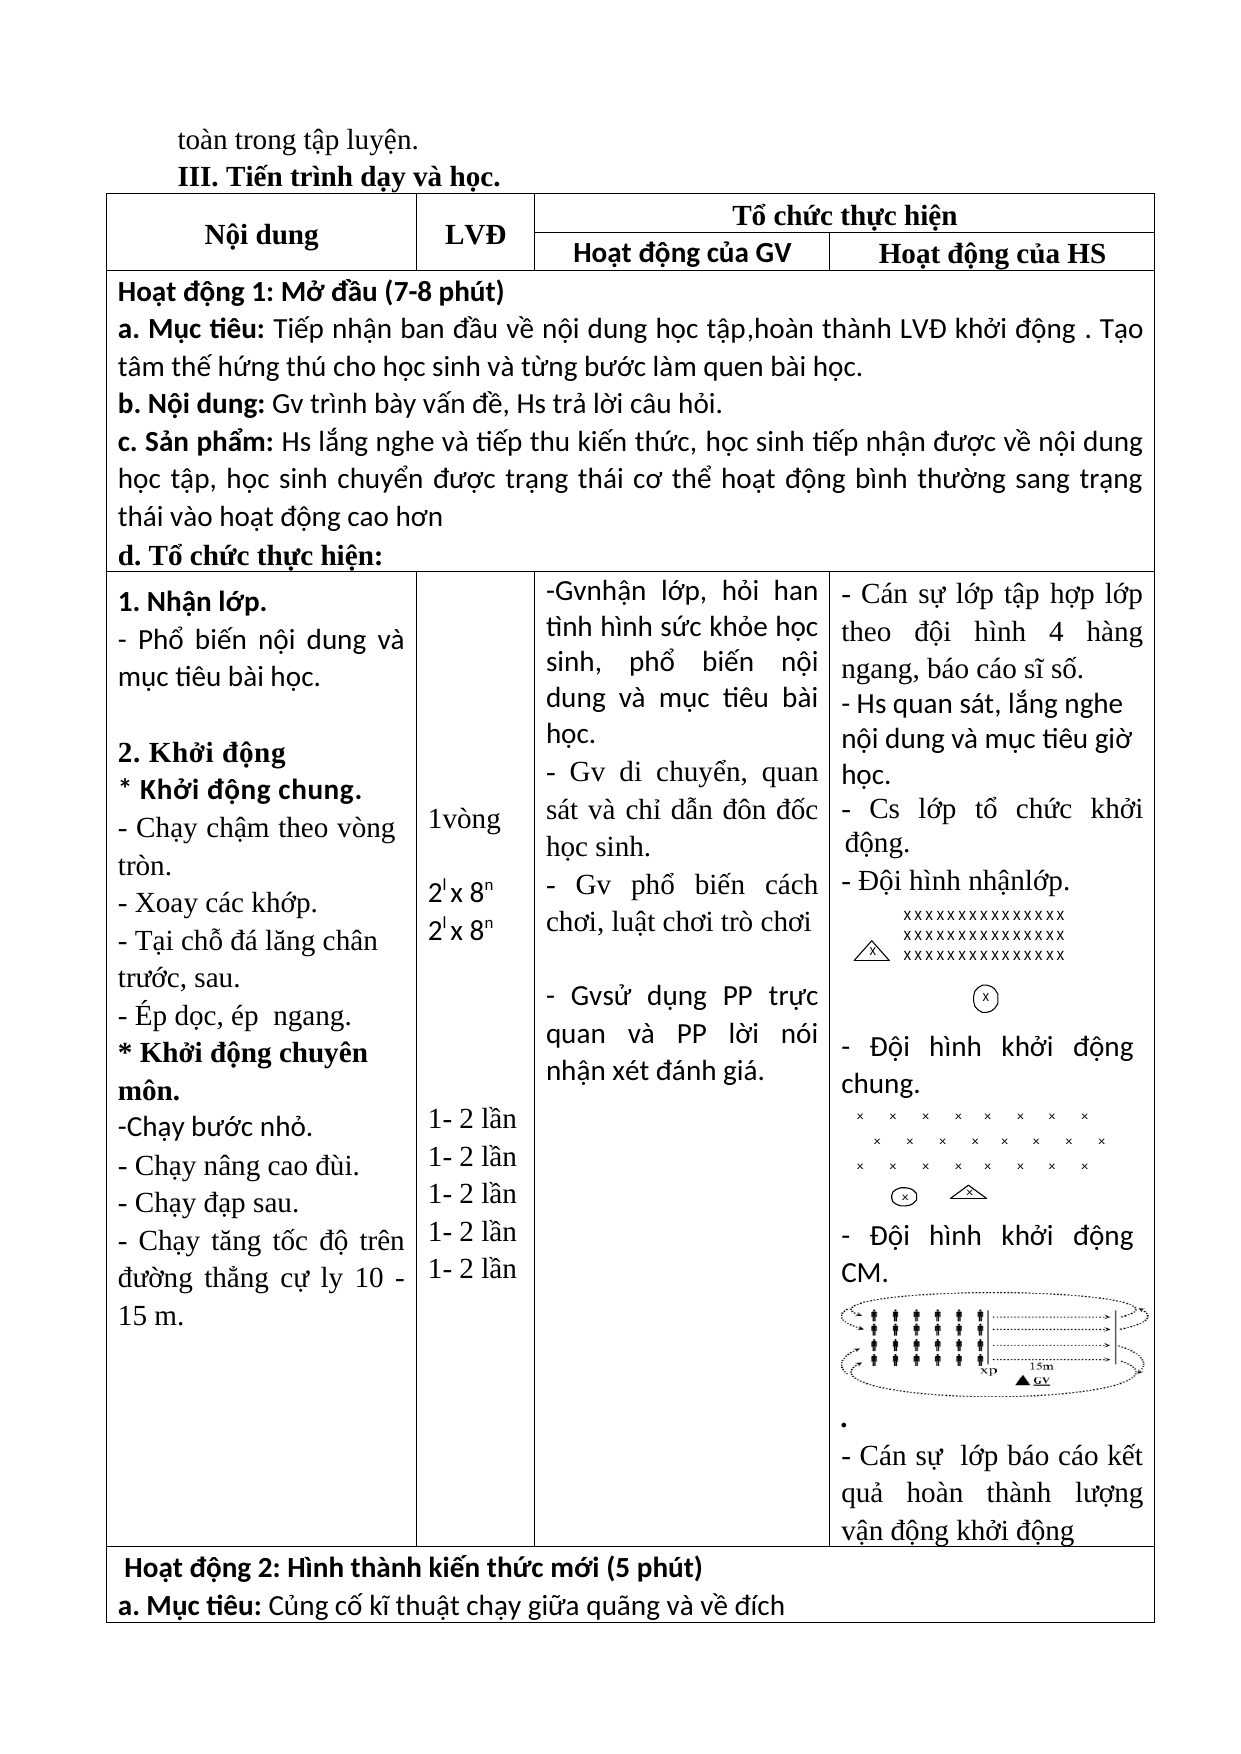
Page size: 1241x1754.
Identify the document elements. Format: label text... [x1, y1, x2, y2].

subtitle III. Tiến trình dạy và học. [177, 156, 1122, 193]
table_cell Hoạt động 1: Mở đầu (7-8 phút) a. Mục tiêu: Tiếp nhận ban đầu về nội dung học tập,hoàn thành LVĐ khởi động . Tạo tâm thế hứng thú cho học sinh và từng bước làm quen bài học. b. Nội dung: Gv trình bày vấn đề, Hs trả lời câu hỏi. c. Sản phẩm: Hs lắng nghe và tiếp thu kiến thức, học sinh tiếp nhận được về nội dung học tập, học sinh chuyển được trạng thái cơ thể hoạt động bình thường sang trạng thái vào hoạt động cao hơn d. Tổ chức thực hiện: [107, 271, 1154, 571]
table_cell 1vòng 2l x 8n 2l x 8n 1- 2 lần 1- 2 lần 1- 2 lần 1- 2 lần 1- 2 lần [417, 572, 534, 1546]
table_cell Hoạt động của GV [535, 233, 829, 270]
table_cell - Cán sự lớp tập hợp lớp theo đội hình 4 hàng ngang, báo cáo sĩ số. - Hs quan sát, lắng nghe nội dung và mục tiêu giờ học. - Cs lớp tổ chức khởi động. - Đội hình nhậnlớp. - Đội hình khởi động chung. - Đội hình khởi động CM. . - Cán sự lớp báo cáo kết quả hoàn thành lượng vận động khởi động [830, 572, 1154, 1546]
table_cell Hoạt động của HS [830, 233, 1154, 270]
picture [841, 1290, 1151, 1397]
table_header Tổ chức thực hiện [535, 194, 1154, 232]
table_header Nội dung [107, 194, 416, 270]
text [177, 118, 1122, 156]
table_cell 1. Nhận lớp. - Phổ biến nội dung và mục tiêu bài học. 2. Khởi động * Khởi động chung. - Chạy chậm theo vòng tròn. - Xoay các khớp. - Tại chỗ đá lăng chân trước, sau. - Ép dọc, ép ngang. * Khởi động chuyên môn. -Chạy bước nhỏ. - Chạy nâng cao đùi. - Chạy đạp sau. - Chạy tăng tốc độ trên đường thẳng cự ly 10 -15 m. [107, 572, 416, 1546]
table_cell -Gvnhận lớp, hỏi han tình hình sức khỏe học sinh, phổ biến nội dung và mục tiêu bài học. - Gv di chuyển, quan sát và chỉ dẫn đôn đốc học sinh. - Gv phổ biến cách chơi, luật chơi trò chơi - Gvsử dụng PP trực quan và PP lời nói nhận xét đánh giá. [535, 572, 829, 1546]
table_header LVĐ [417, 194, 534, 270]
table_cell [107, 1547, 1154, 1622]
